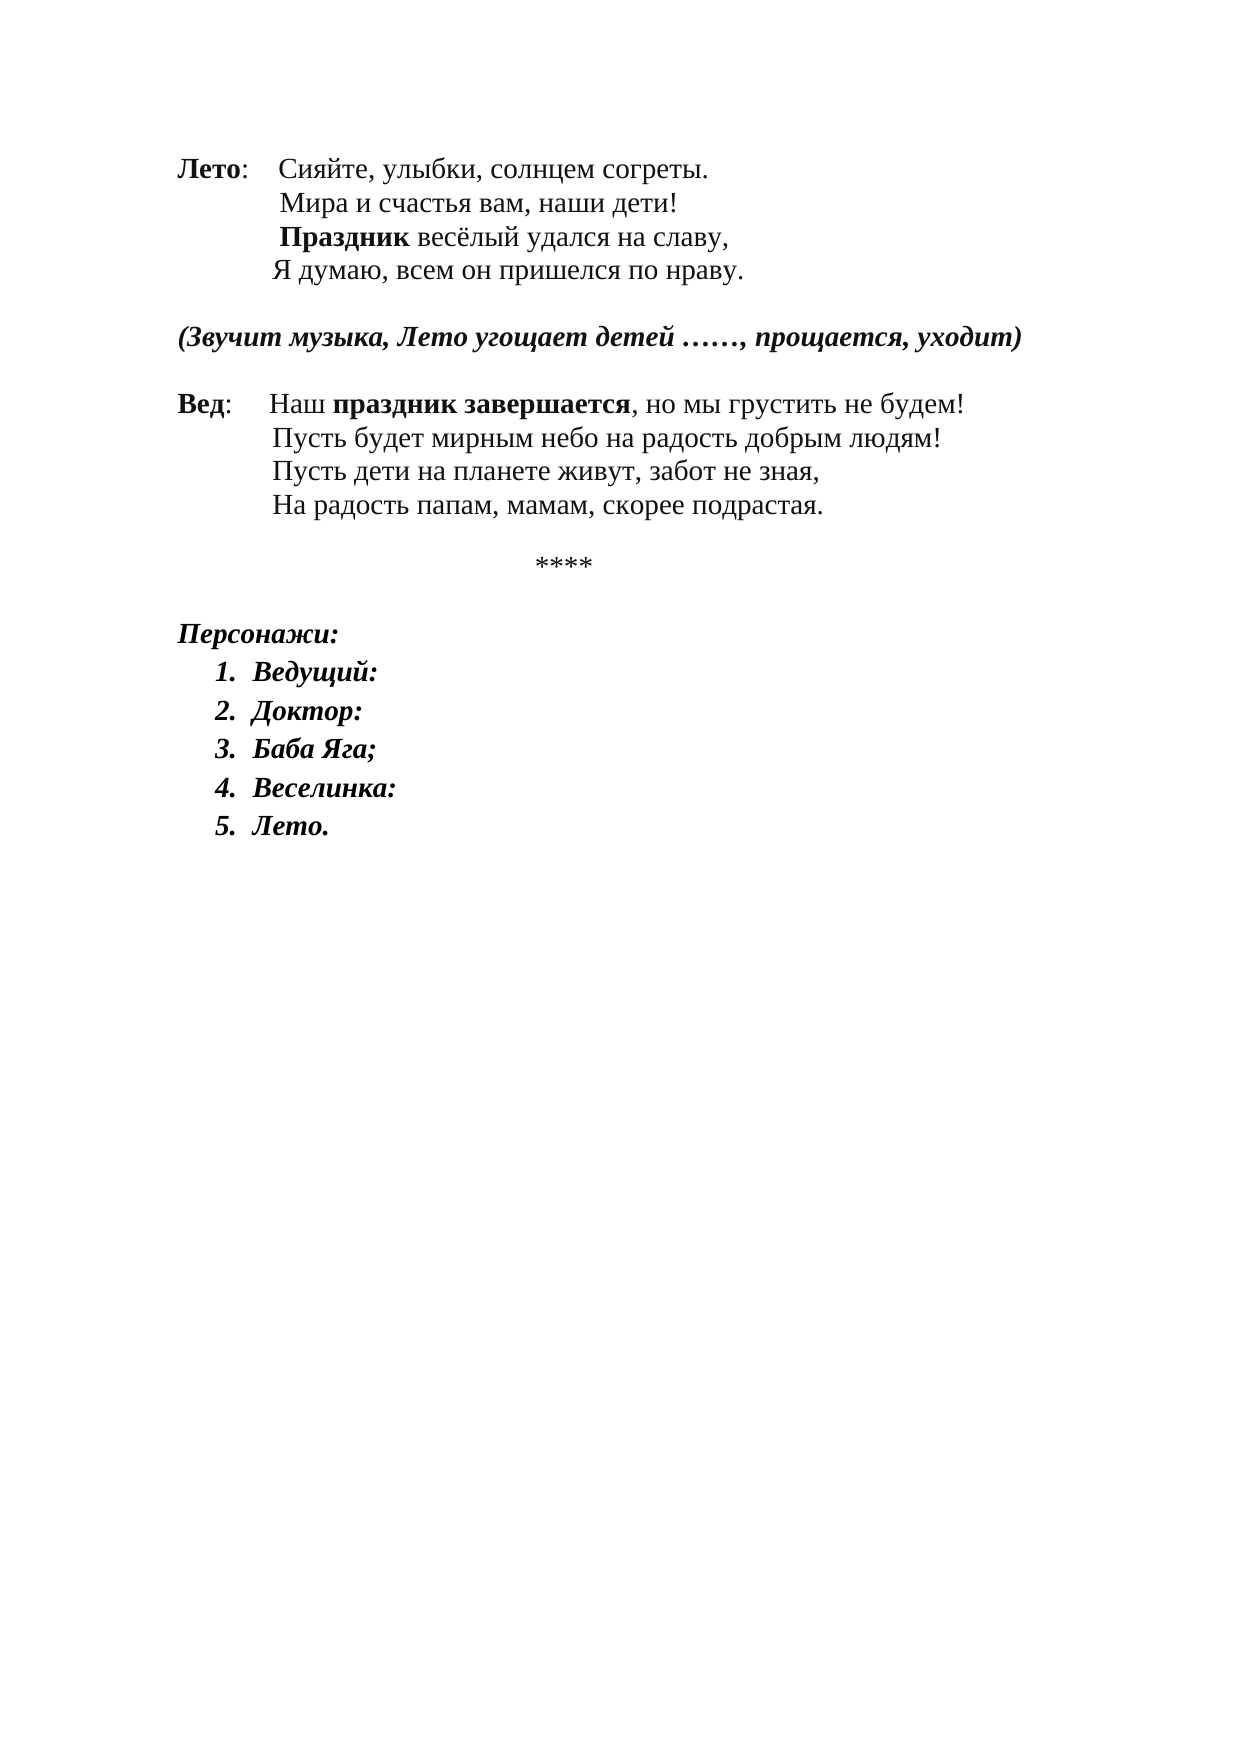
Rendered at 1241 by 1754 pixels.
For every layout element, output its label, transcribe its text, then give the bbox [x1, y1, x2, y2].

list Ведущий: [215, 654, 1152, 688]
text На радость папам, мамам, скорее подрастая. [177, 487, 1152, 521]
text Персонажи: [177, 616, 1152, 649]
text Мира и счастья вам, наши дети! [177, 185, 1152, 219]
text Пусть будет мирным небо на радость добрым людям! [177, 420, 1152, 453]
text Пусть дети на планете живут, забот не зная, [177, 453, 1152, 487]
list Веселинка: [215, 770, 1152, 803]
text (Звучит музыка, Лето угощает детей ……, прощается, уходит) [177, 319, 1152, 353]
list Доктор: [215, 693, 1152, 726]
list Баба Яга; [215, 731, 1152, 765]
text Вед: Наш праздник завершается, но мы грустить не будем! [177, 386, 1152, 420]
text Я думаю, всем он пришелся по нраву. [177, 252, 1152, 286]
text **** [177, 549, 1152, 582]
text Лето: Сияйте, улыбки, солнцем согреты. [177, 152, 1152, 185]
text Праздник весёлый удался на славу, [177, 219, 1152, 252]
list Лето. [215, 808, 1152, 842]
